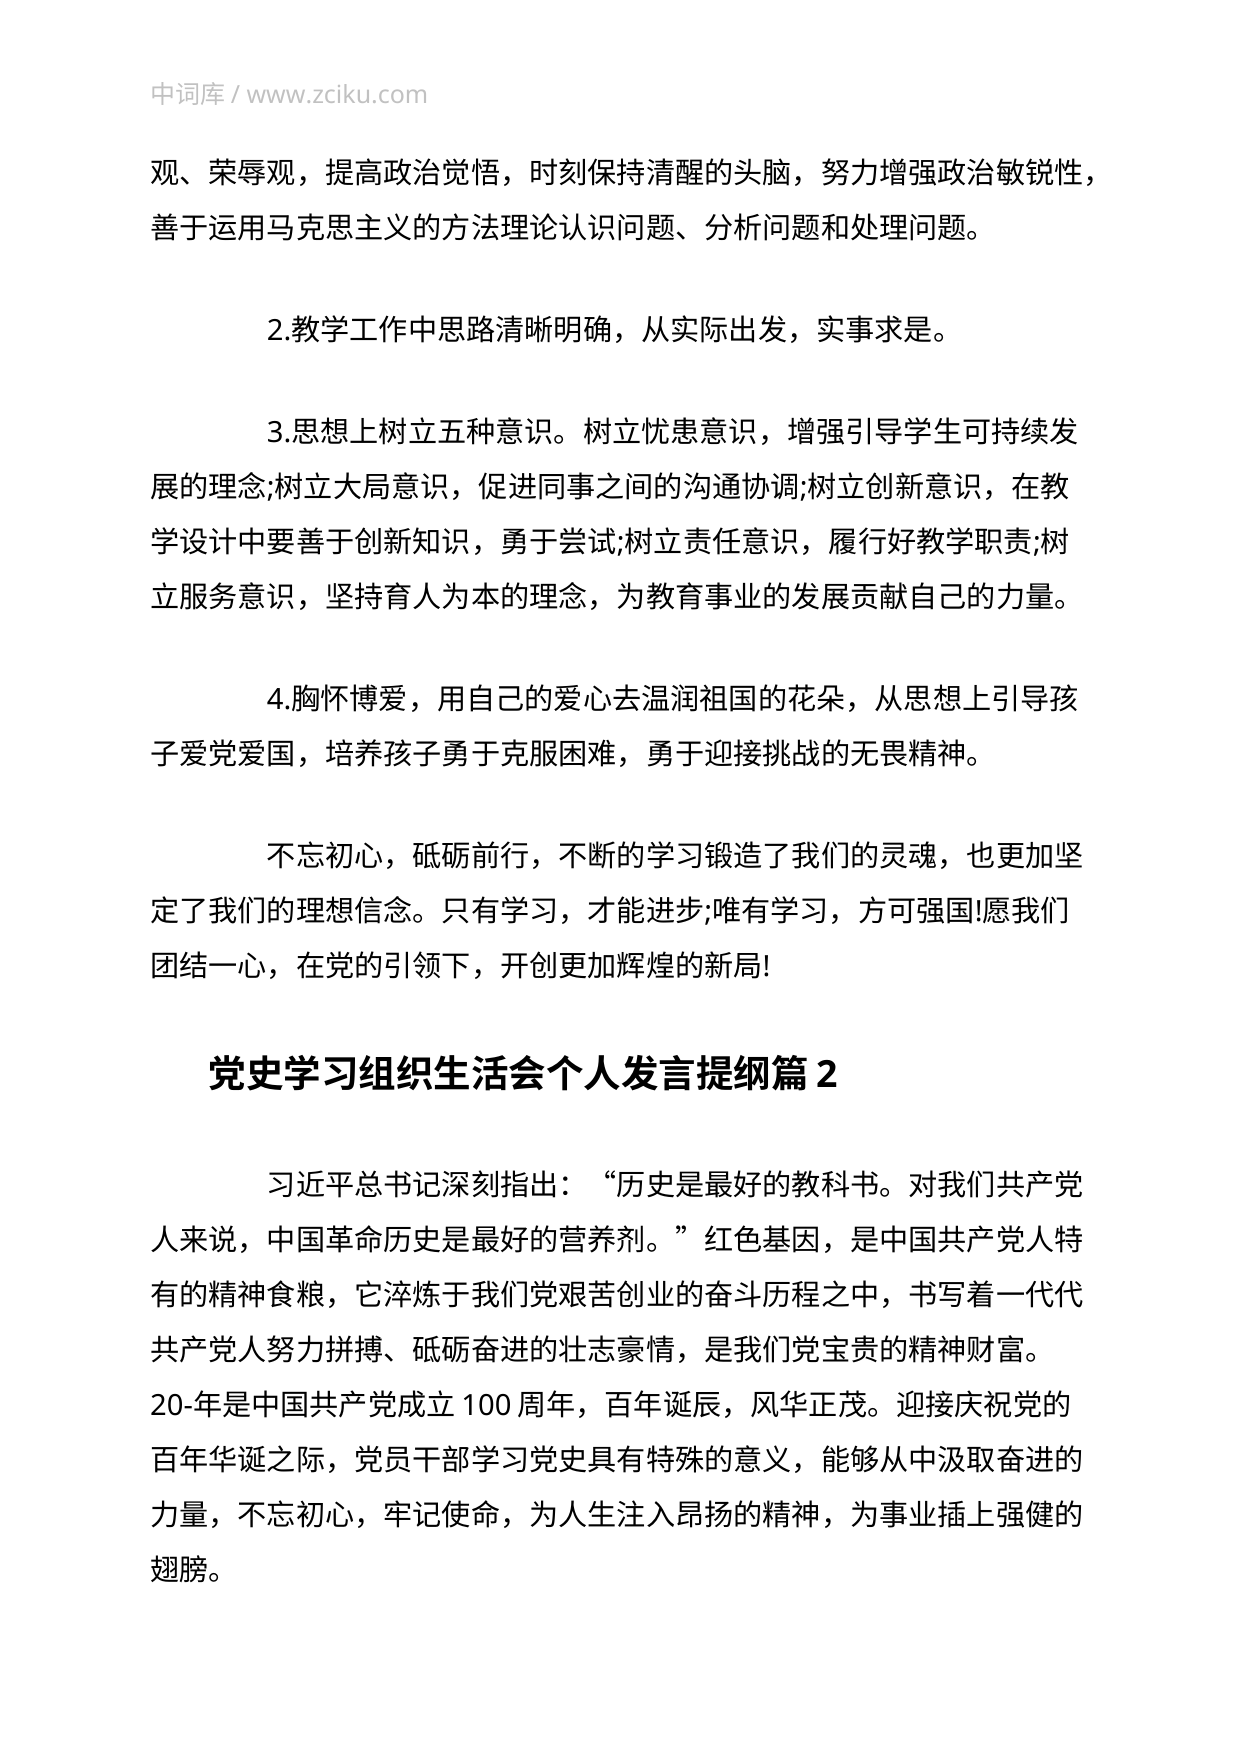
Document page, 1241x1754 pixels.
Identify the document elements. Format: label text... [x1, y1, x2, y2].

text 不忘初心，砥砺前行，不断的学习锻造了我们的灵魂，也更加坚定了我们的理想信念。只有学习，才能进步;唯有学习，方可强国!愿我们团结一心，在党的引领下，开创更加辉煌的新局! [150, 832, 1090, 984]
text 3.思想上树立五种意识。树立忧患意识，增强引导学生可持续发展的理念;树立大局意识，促进同事之间的沟通协调;树立创新意识，在教学设计中要善于创新知识，勇于尝试;树立责任意识，履行好教学职责;树立服务意识，坚持育人为本的理念，为教育事业的发展贡献自己的力量。 [150, 409, 1090, 616]
text 2.教学工作中思路清晰明确，从实际出发，实事求是。 [150, 307, 1090, 349]
text 党史学习组织生活会个人发言提纲篇2 [150, 1044, 1090, 1098]
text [150, 150, 1090, 247]
text 习近平总书记深刻指出：“历史是最好的教科书。对我们共产党人来说，中国革命历史是最好的营养剂。”红色基因，是中国共产党人特有的精神食粮，它淬炼于我们党艰苦创业的奋斗历程之中，书写着一代代共产党人努力拼搏、砥砺奋进的壮志豪情，是我们党宝贵的精神财富。20-年是中国共产党成立100周年，百年诞辰，风华正茂。迎接庆祝党的百年华诞之际，党员干部学习党史具有特殊的意义，能够从中汲取奋进的力量，不忘初心，牢记使命，为人生注入昂扬的精神，为事业插上强健的翅膀。 [150, 1162, 1090, 1588]
text 4.胸怀博爱，用自己的爱心去温润祖国的花朵，从思想上引导孩子爱党爱国，培养孩子勇于克服困难，勇于迎接挑战的无畏精神。 [150, 675, 1090, 773]
